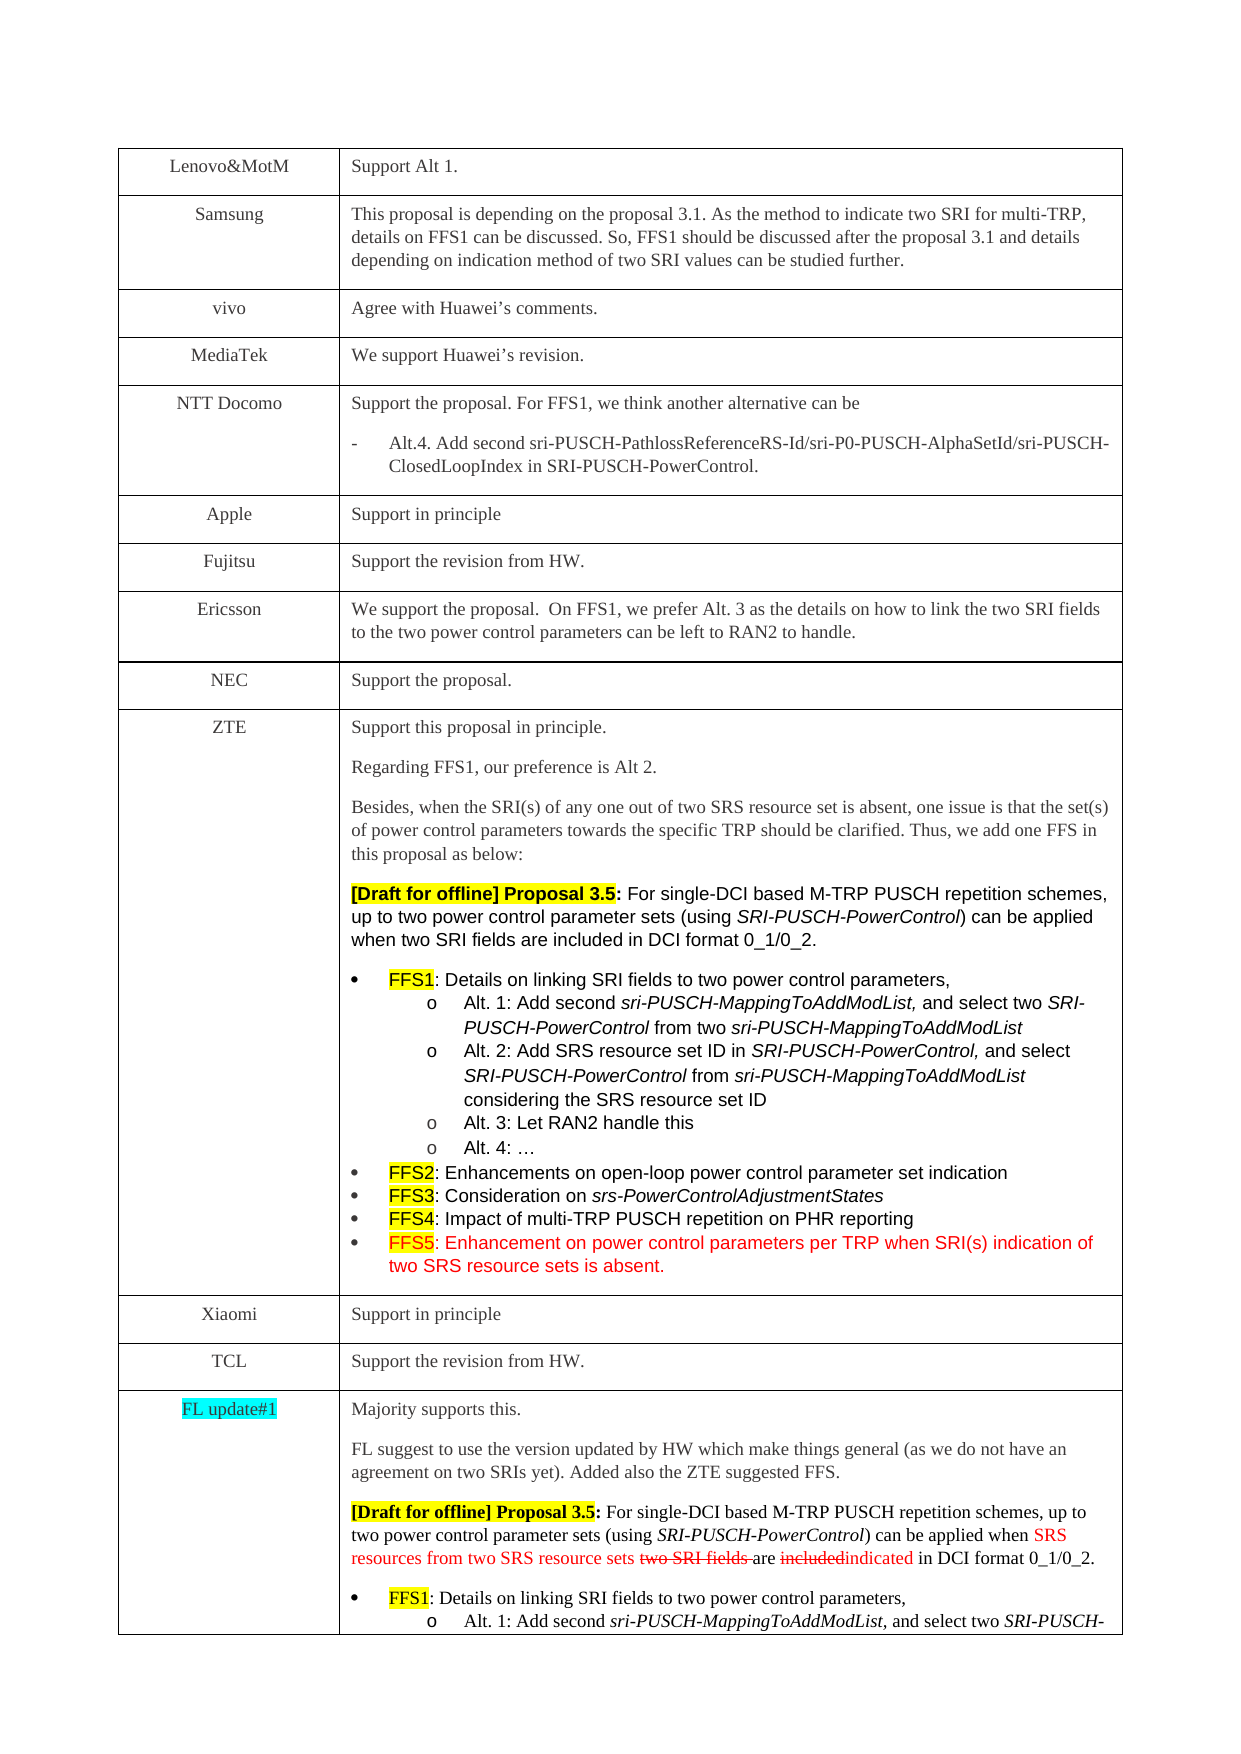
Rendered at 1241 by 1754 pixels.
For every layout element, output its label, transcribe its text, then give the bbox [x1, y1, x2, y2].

table_cell Support this proposal in principle. Regarding FFS1, our preference is Alt 2. Besides, when the SRI(s) of any one out of two SRS resource set is absent, one issue is that the set(s) of power control parameters towards the specific TRP should be clarified. Thus, we add one FFS in this proposal as below: [Draft for offline] Proposal 3.5: For single-DCI based M-TRP PUSCH repetition schemes, up to two power control parameter sets (using SRI-PUSCH-PowerControl) can be applied when two SRI fields are included in DCI format 0_1/0_2. FFS1: Details on linking SRI fields to two power control parameters, Alt. 1: Add second sri-PUSCH-MappingToAddModList, and select two SRI-PUSCH-PowerControl from two sri-PUSCH-MappingToAddModList Alt. 2: Add SRS resource set ID in SRI-PUSCH-PowerControl, and select SRI-PUSCH-PowerControl from sri-PUSCH-MappingToAddModList considering the SRS resource set ID Alt. 3: Let RAN2 handle this Alt. 4: … FFS2: Enhancements on open-loop power control parameter set indication FFS3: Consideration on srs-PowerControlAdjustmentStates FFS4: Impact of multi-TRP PUSCH repetition on PHR reporting FFS5: Enhancement on power control parameters per TRP when SRI(s) indication of two SRS resource sets is absent. [340, 710, 1122, 1295]
table_cell Lenovo&MotM [119, 149, 339, 195]
table_cell Samsung [119, 196, 339, 289]
table_cell Xiaomi [119, 1296, 339, 1343]
table_cell Support Alt 1. [340, 149, 1122, 195]
table_cell TCL [119, 1344, 339, 1390]
table_cell We support the proposal. On FFS1, we prefer Alt. 3 as the details on how to link the two SRI fields to the two power control parameters can be left to RAN2 to handle. [340, 592, 1122, 661]
table_cell This proposal is depending on the proposal 3.1. As the method to indicate two SRI for multi-TRP, details on FFS1 can be discussed. So, FFS1 should be discussed after the proposal 3.1 and details depending on indication method of two SRI values can be studied further. [340, 196, 1122, 289]
table_cell Support the proposal. For FFS1, we think another alternative can be Alt.4. Add second sri-PUSCH-PathlossReferenceRS-Id/sri-P0-PUSCH-AlphaSetId/sri-PUSCH-ClosedLoopIndex in SRI-PUSCH-PowerControl. [340, 386, 1122, 495]
table_cell Apple [119, 496, 339, 543]
table_cell Agree with Huawei’s comments. [340, 290, 1122, 337]
table_cell Support in principle [340, 1296, 1122, 1343]
table_cell Support the proposal. [340, 663, 1122, 709]
table_cell MediaTek [119, 338, 339, 384]
table_cell NTT Docomo [119, 386, 339, 495]
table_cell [340, 1391, 1122, 1633]
table_cell Fujitsu [119, 544, 339, 591]
table_cell vivo [119, 290, 339, 337]
table_cell NEC [119, 663, 339, 709]
table_cell ZTE [119, 710, 339, 1295]
table_cell We support Huawei’s revision. [340, 338, 1122, 384]
table_cell Support the revision from HW. [340, 544, 1122, 591]
table_cell Support the revision from HW. [340, 1344, 1122, 1390]
table_cell Support in principle [340, 496, 1122, 543]
table_cell Ericsson [119, 592, 339, 661]
table_cell FL update#1 [119, 1391, 339, 1633]
